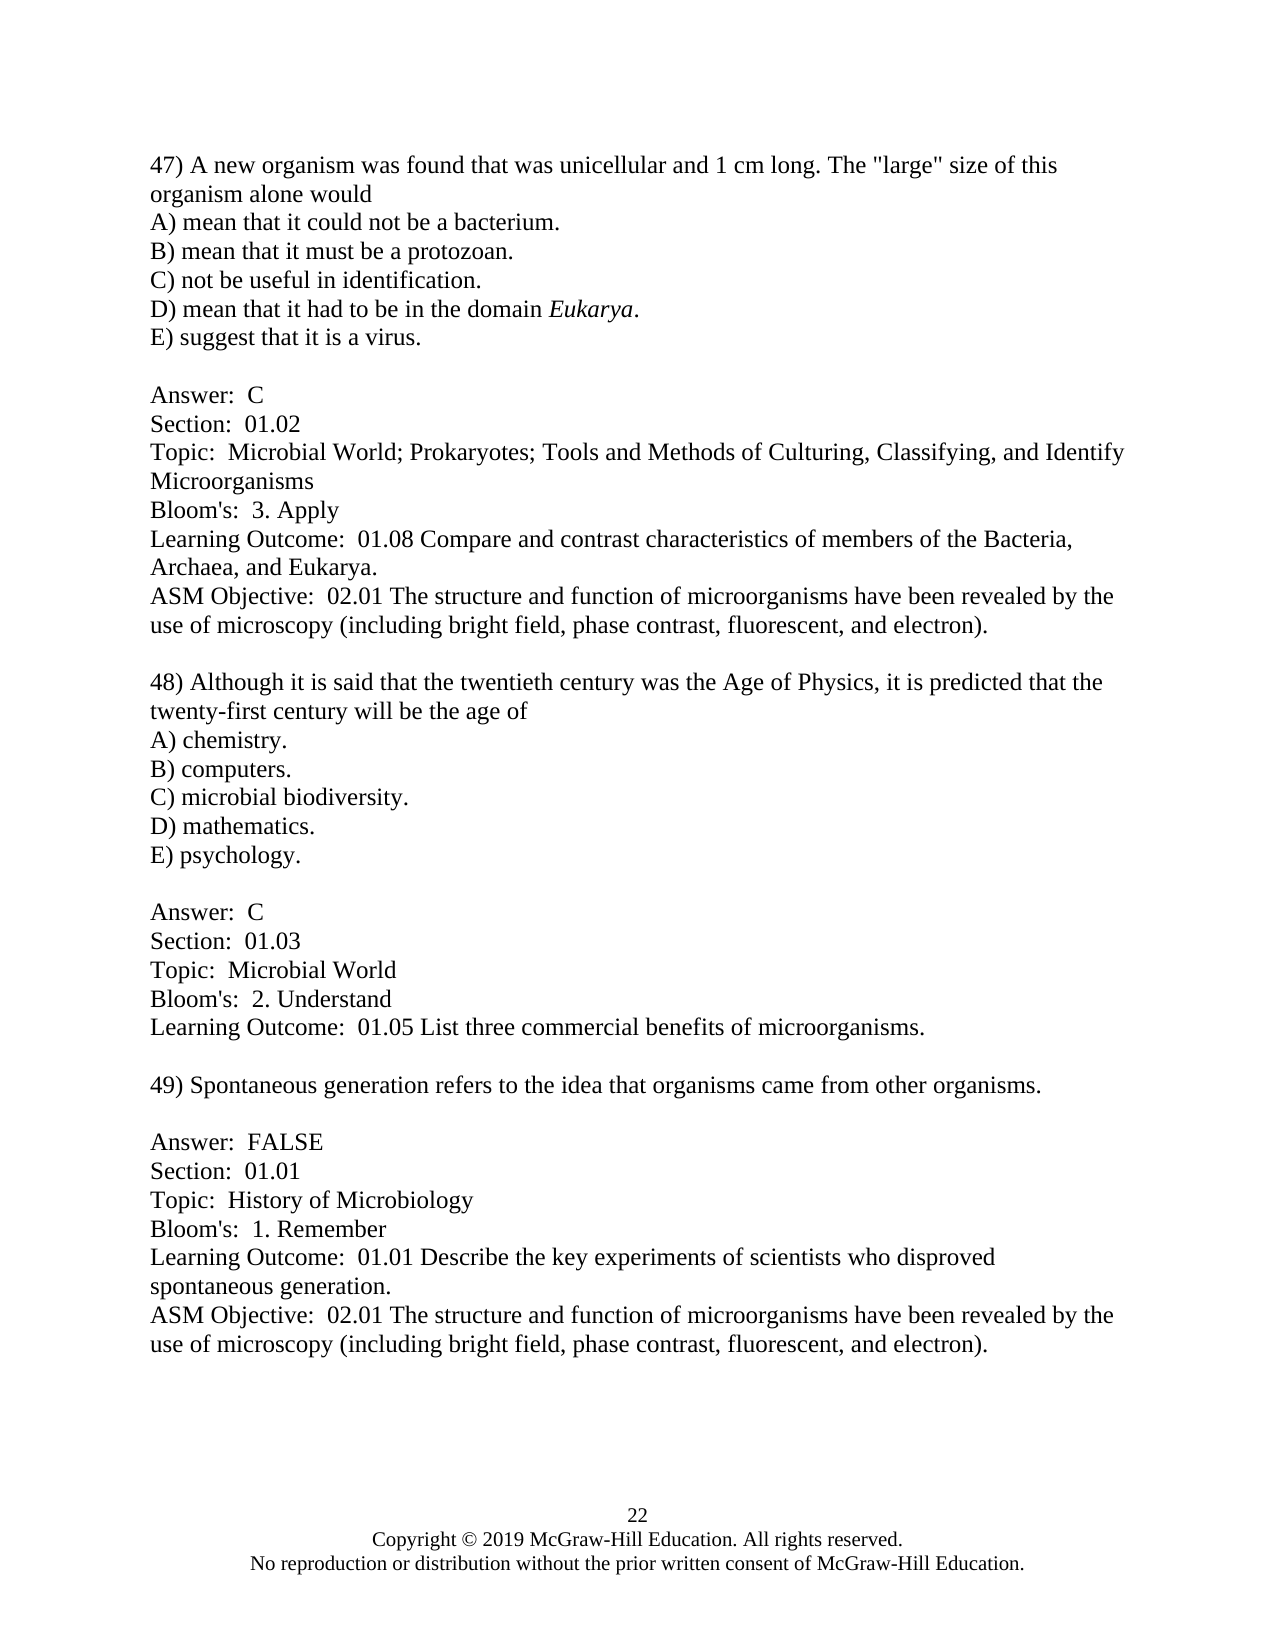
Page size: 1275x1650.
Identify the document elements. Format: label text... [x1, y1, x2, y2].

text Learning Outcome: 01.05 List three commercial benefits of microorganisms. [150, 1012, 1125, 1041]
text A) chemistry. [150, 725, 1125, 754]
text ASM Objective: 02.01 The structure and function of microorganisms have been revealed by the use of microscopy (including bright field, phase contrast, fluorescent, and electron). [150, 581, 1125, 639]
text Bloom's: 3. Apply [150, 495, 1125, 524]
text Section: 01.03 [150, 926, 1125, 955]
text D) mean that it had to be in the domain Eukarya. [150, 294, 1125, 322]
text Answer: FALSE [150, 1127, 1125, 1156]
text B) computers. [150, 754, 1125, 782]
text Section: 01.01 [150, 1156, 1125, 1185]
text Topic: History of Microbiology [150, 1185, 1125, 1214]
text D) mathematics. [150, 811, 1125, 840]
text Learning Outcome: 01.01 Describe the key experiments of scientists who disproved spontaneous generation. [150, 1242, 1125, 1300]
text 49) Spontaneous generation refers to the idea that organisms came from other organisms. [150, 1070, 1125, 1099]
text E) suggest that it is a virus. [150, 322, 1125, 351]
text 48) Although it is said that the twentieth century was the Age of Physics, it is predicted that the twenty-first century will be the age of [150, 667, 1125, 725]
text Section: 01.02 [150, 409, 1125, 437]
text ASM Objective: 02.01 The structure and function of microorganisms have been revealed by the use of microscopy (including bright field, phase contrast, fluorescent, and electron). [150, 1300, 1125, 1357]
text Topic: Microbial World; Prokaryotes; Tools and Methods of Culturing, Classifying, and Identify Microorganisms [150, 437, 1125, 495]
text Bloom's: 2. Understand [150, 984, 1125, 1012]
text E) psychology. [150, 840, 1125, 869]
text Learning Outcome: 01.08 Compare and contrast characteristics of members of the Bacteria, Archaea, and Eukarya. [150, 524, 1125, 581]
text C) not be useful in identification. [150, 265, 1125, 294]
text Bloom's: 1. Remember [150, 1214, 1125, 1242]
text Answer: C [150, 897, 1125, 926]
text 47) A new organism was found that was unicellular and 1 cm long. The "large" size of this organism alone would [150, 150, 1125, 207]
text C) microbial biodiversity. [150, 782, 1125, 811]
text Topic: Microbial World [150, 955, 1125, 984]
text A) mean that it could not be a bacterium. [150, 207, 1125, 236]
text Answer: C [150, 380, 1125, 409]
text B) mean that it must be a protozoan. [150, 236, 1125, 265]
